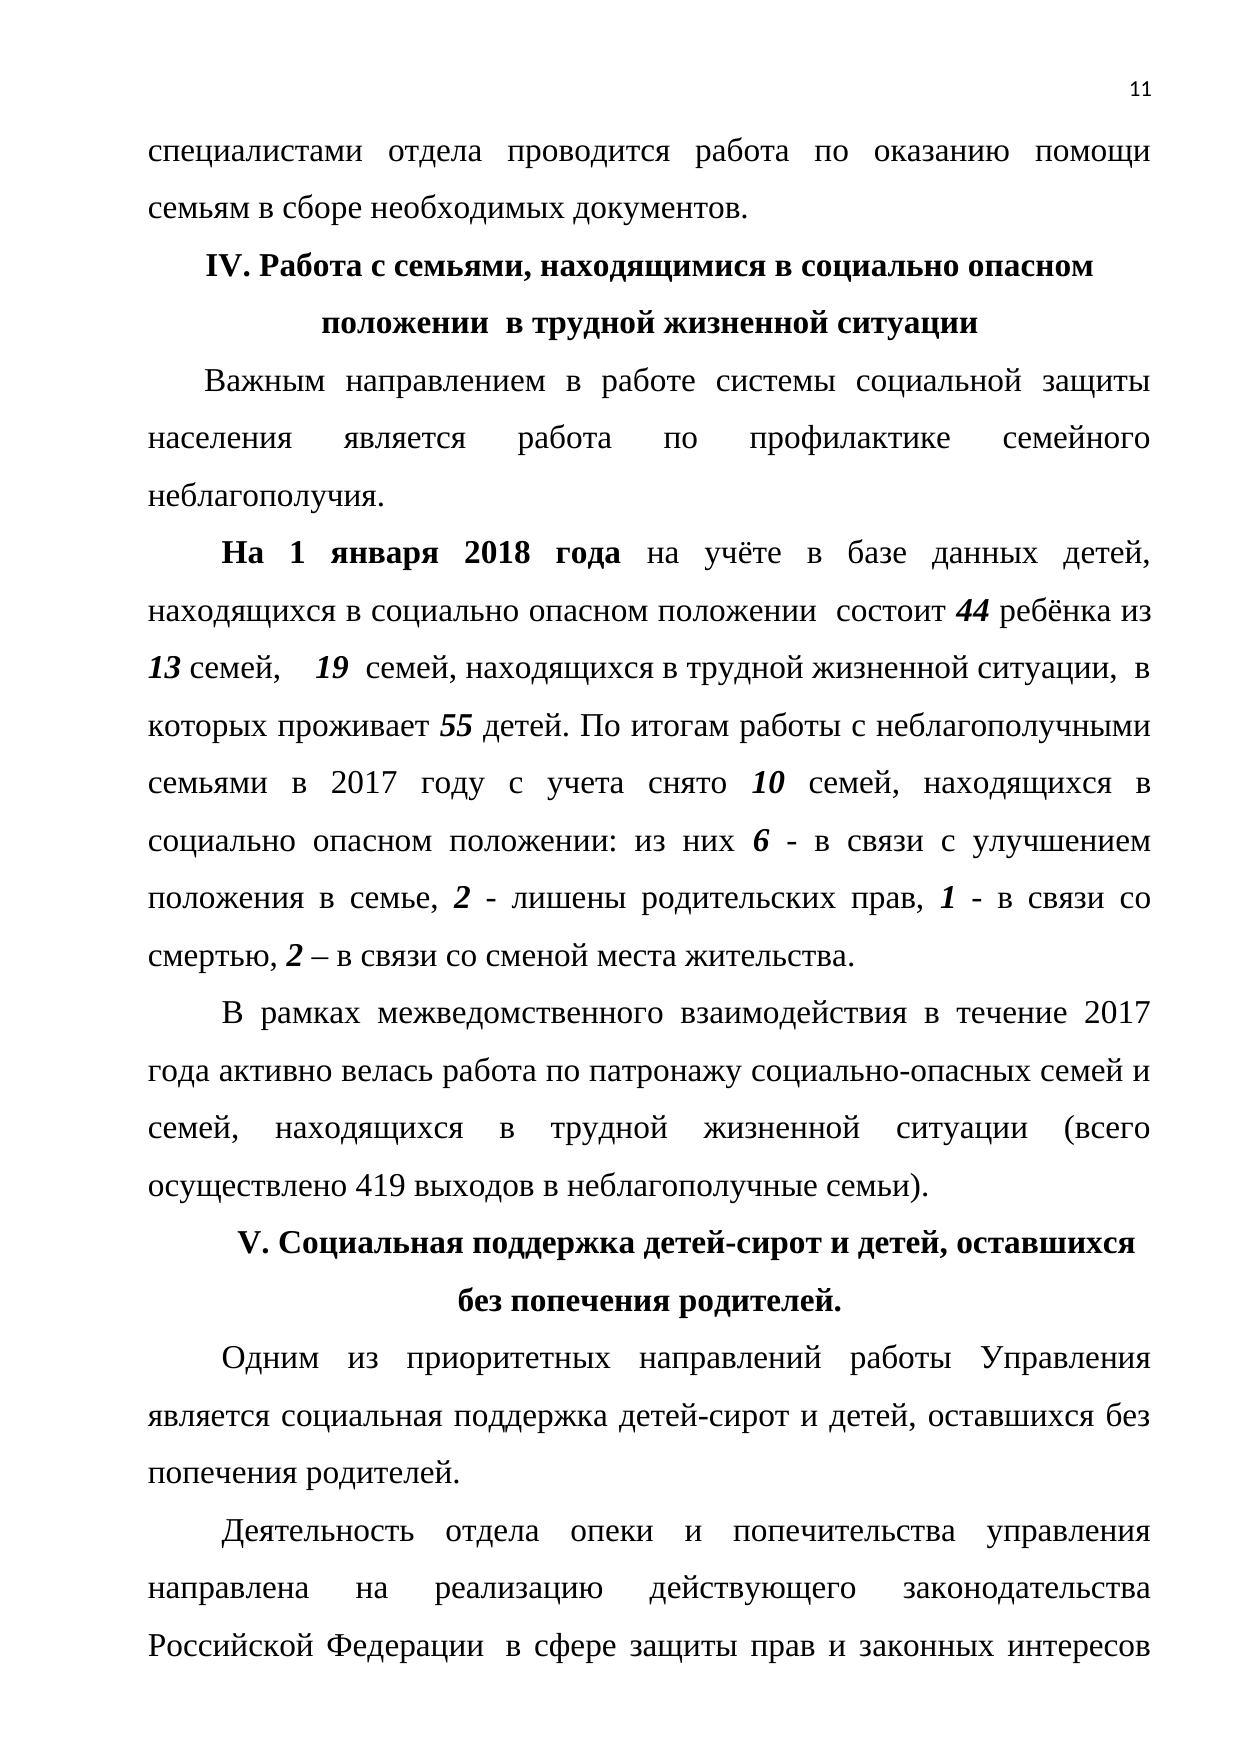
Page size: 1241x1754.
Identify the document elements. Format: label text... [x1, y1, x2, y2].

text В рамках межведомственного взаимодействия в течение 2017 года активно велась работа по патронажу социально-опасных семей и семей, находящихся в трудной жизненной ситуации (всего осуществлено 419 выходов в неблагополучные семьи). [148, 992, 1152, 1203]
text IV. Работа с семьями, находящимися в социально опасном положении в трудной жизненной ситуации [148, 245, 1152, 341]
text На 1 января 2018 года на учёте в базе данных детей, находящихся в социально опасном положении состоит 44 ребёнка из 13 семей, 19 семей, находящихся в трудной жизненной ситуации, в которых проживает 55 детей. По итогам работы с неблагополучными семьями в 2017 году с учета снято 10 семей, находящихся в социально опасном положении: из них 6 - в связи с улучшением положения в семье, 2 - лишены родительских прав, 1 - в связи со смертью, 2 – в связи со сменой места жительства. [148, 532, 1152, 973]
text V. Социальная поддержка детей-сирот и детей, оставшихся без попечения родителей. [148, 1222, 1152, 1318]
text Одним из приоритетных направлений работы Управления является социальная поддержка детей-сирот и детей, оставшихся без попечения родителей. [148, 1337, 1152, 1491]
text Важным направлением в работе системы социальной защиты населения является работа по профилактике семейного неблагополучия. [148, 360, 1152, 513]
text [148, 130, 1152, 226]
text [148, 1510, 1152, 1663]
